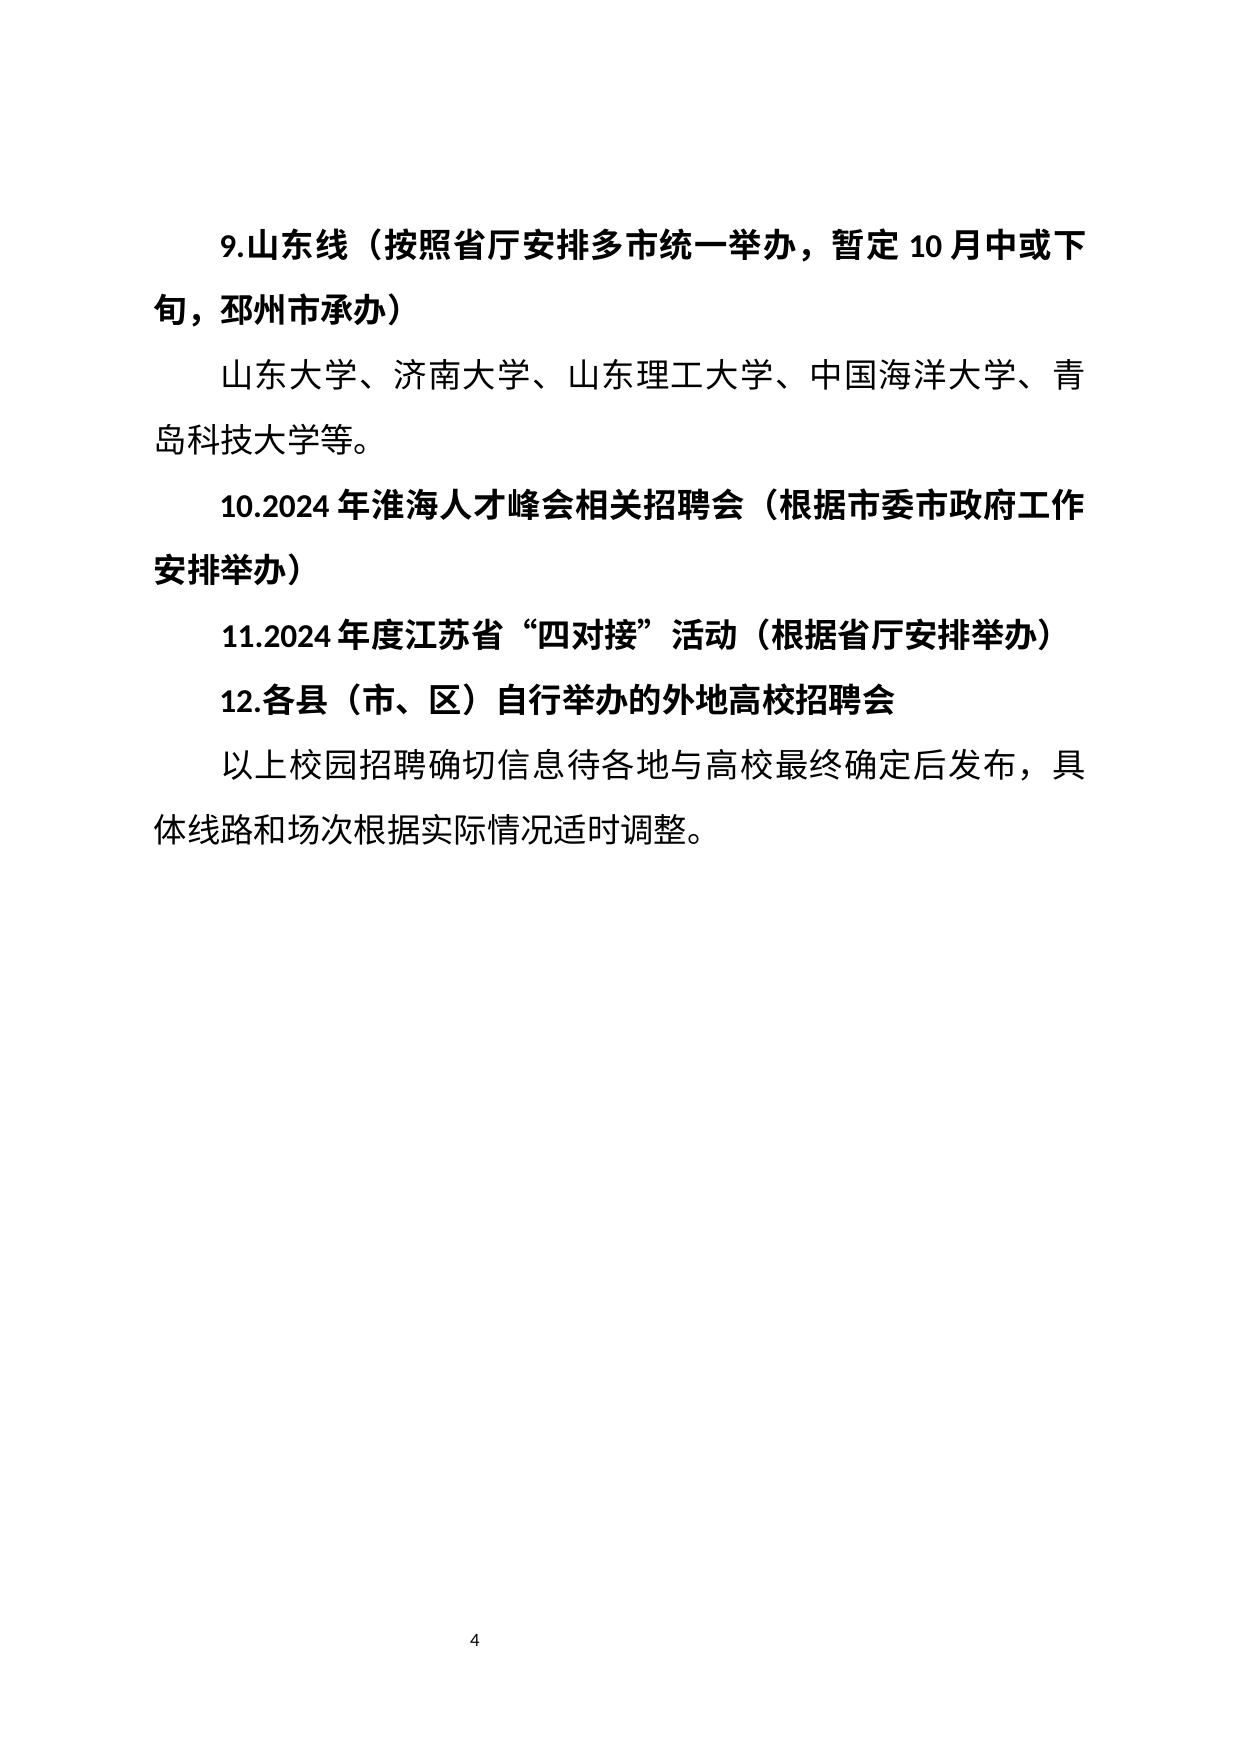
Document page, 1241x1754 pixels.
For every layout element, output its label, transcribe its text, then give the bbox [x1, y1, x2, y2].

text 山东大学、济南大学、山东理工大学、中国海洋大学、青岛科技大学等。 [153, 341, 1087, 471]
text 10.2024年淮海人才峰会相关招聘会（根据市委市政府工作安排举办） [153, 471, 1087, 601]
text 以上校园招聘确切信息待各地与高校最终确定后发布，具体线路和场次根据实际情况适时调整。 [153, 731, 1087, 861]
text 11.2024年度江苏省“四对接”活动（根据省厅安排举办） [153, 601, 1087, 666]
text 12.各县（市、区）自行举办的外地高校招聘会 [153, 666, 1087, 731]
text 9.山东线（按照省厅安排多市统一举办，暂定10月中或下旬，邳州市承办） [153, 211, 1087, 341]
